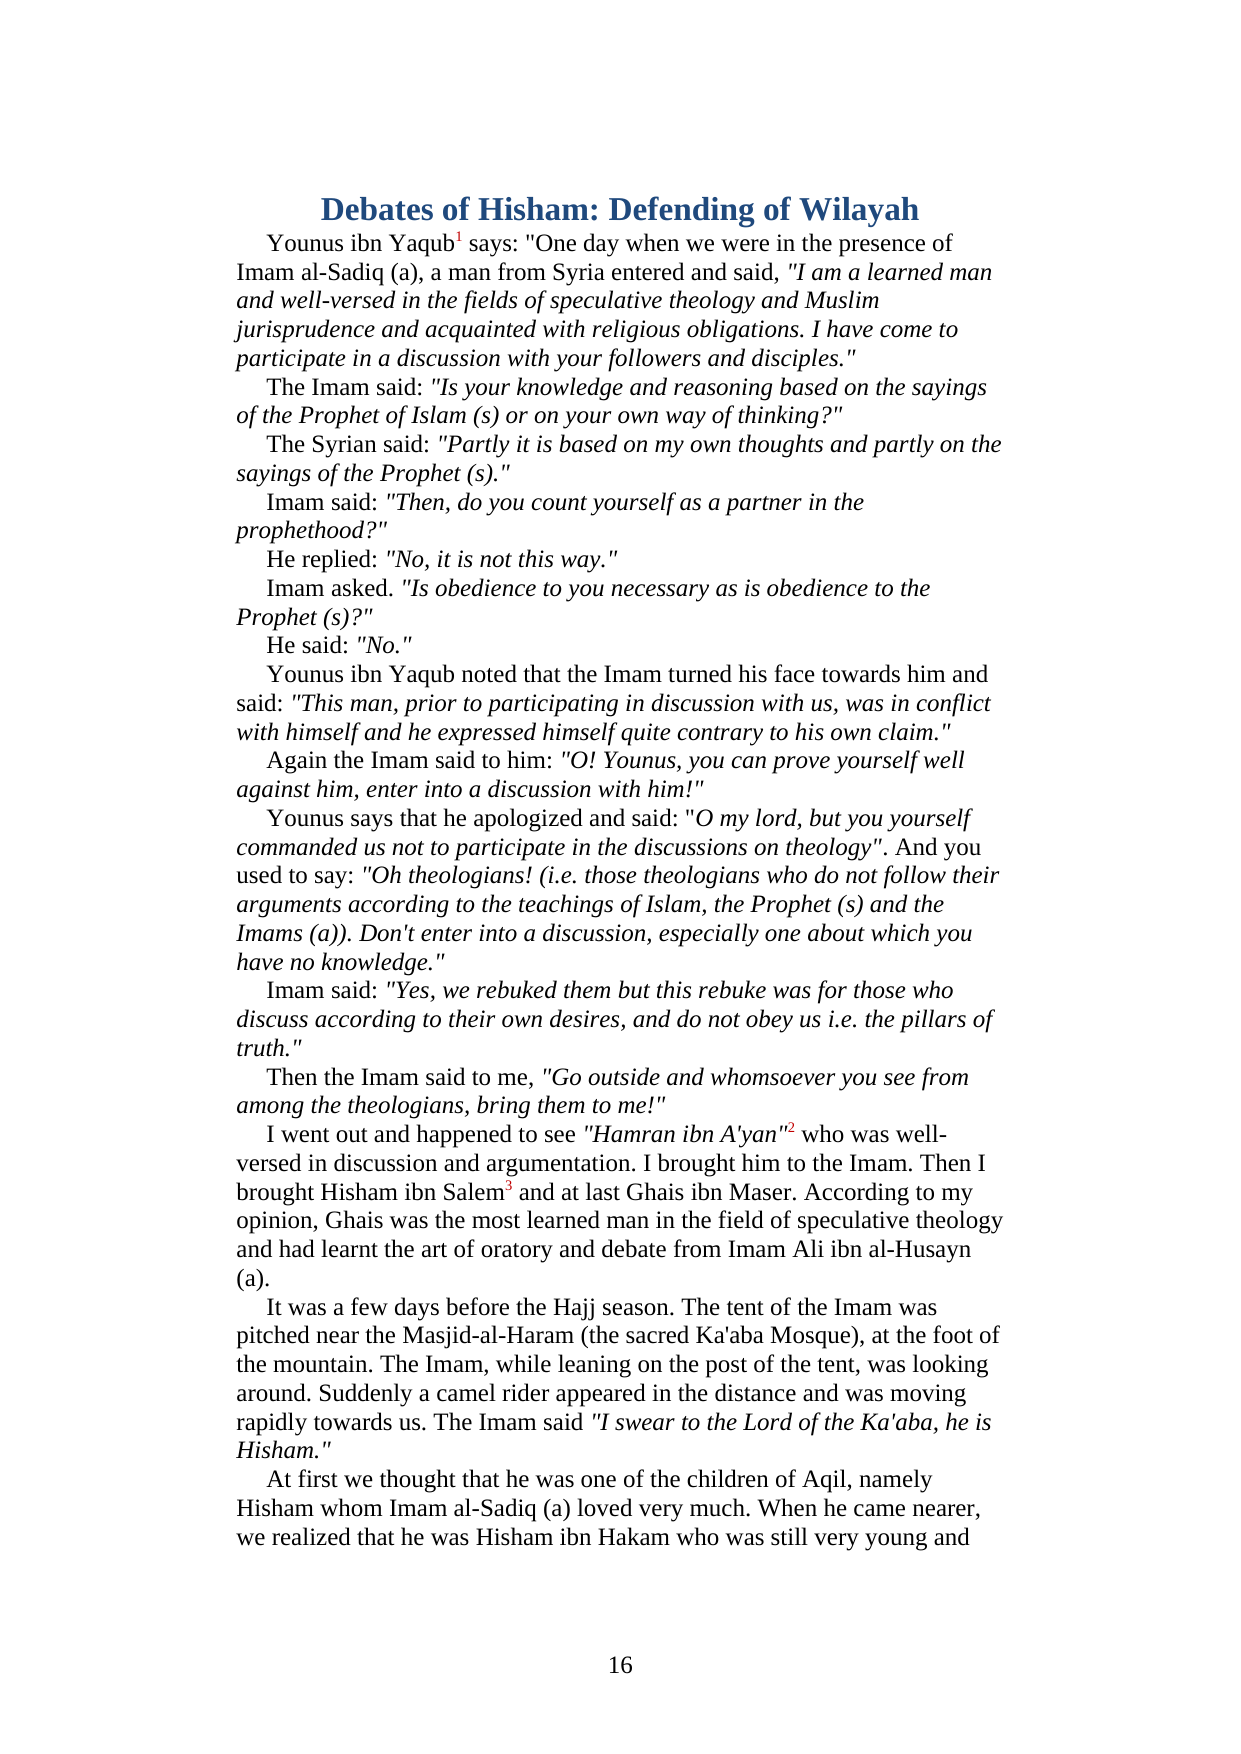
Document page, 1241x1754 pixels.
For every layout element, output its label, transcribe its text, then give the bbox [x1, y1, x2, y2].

text Younus ibn Yaqub1 says: "One day when we were in the presence of Imam al-Sadiq (a), a man from Syria entered and said, "I am a learned man and well-versed in the fields of speculative theology and Muslim jurisprudence and acquainted with religious obligations. I have come to participate in a discussion with your followers and disciples." [236, 228, 1004, 372]
text Imam said: "Then, do you count yourself as a partner in the prophethood?" [236, 487, 1004, 544]
subtitle Debates of Hisham: Defending of Wilayah [236, 190, 1004, 228]
text Imam asked. "Is obedience to you necessary as is obedience to the Prophet (s)?" [236, 573, 1004, 631]
text Younus says that he apologized and said: "O my lord, but you yourself commanded us not to participate in the discussions on theology". And you used to say: "Oh theologians! (i.e. those theologians who do not follow their arguments according to the teachings of Islam, the Prophet (s) and the Imams (a)). Don't enter into a discussion, especially one about which you have no knowledge." [236, 803, 1004, 976]
text The Syrian said: "Partly it is based on my own thoughts and partly on the sayings of the Prophet (s)." [236, 429, 1004, 487]
text Younus ibn Yaqub noted that the Imam turned his face towards him and said: "This man, prior to participating in discussion with us, was in conflict with himself and he expressed himself quite contrary to his own claim." [236, 659, 1004, 746]
text I went out and happened to see "Hamran ibn A'yan"2 who was well-versed in discussion and argumentation. I brought him to the Imam. Then I brought Hisham ibn Salem3 and at last Ghais ibn Maser. According to my opinion, Ghais was the most learned man in the field of speculative theology and had learnt the art of oratory and debate from Imam Ali ibn al-Husayn (a). [236, 1119, 1004, 1292]
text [236, 1464, 1004, 1551]
text Then the Imam said to me, "Go outside and whomsoever you see from among the theologians, bring them to me!" [236, 1062, 1004, 1119]
text He said: "No." [236, 631, 1004, 659]
text Imam said: "Yes, we rebuked them but this rebuke was for those who discuss according to their own desires, and do not obey us i.e. the pillars of truth." [236, 976, 1004, 1062]
text He replied: "No, it is not this way." [236, 544, 1004, 573]
text Again the Imam said to him: "O! Younus, you can prove yourself well against him, enter into a discussion with him!" [236, 746, 1004, 803]
text The Imam said: "Is your knowledge and reasoning based on the sayings of the Prophet of Islam (s) or on your own way of thinking?" [236, 372, 1004, 429]
text It was a few days before the Hajj season. The tent of the Imam was pitched near the Masjid-al-Haram (the sacred Ka'aba Mosque), at the foot of the mountain. The Imam, while leaning on the post of the tent, was looking around. Suddenly a camel rider appeared in the distance and was moving rapidly towards us. The Imam said "I swear to the Lord of the Ka'aba, he is Hisham." [236, 1292, 1004, 1464]
